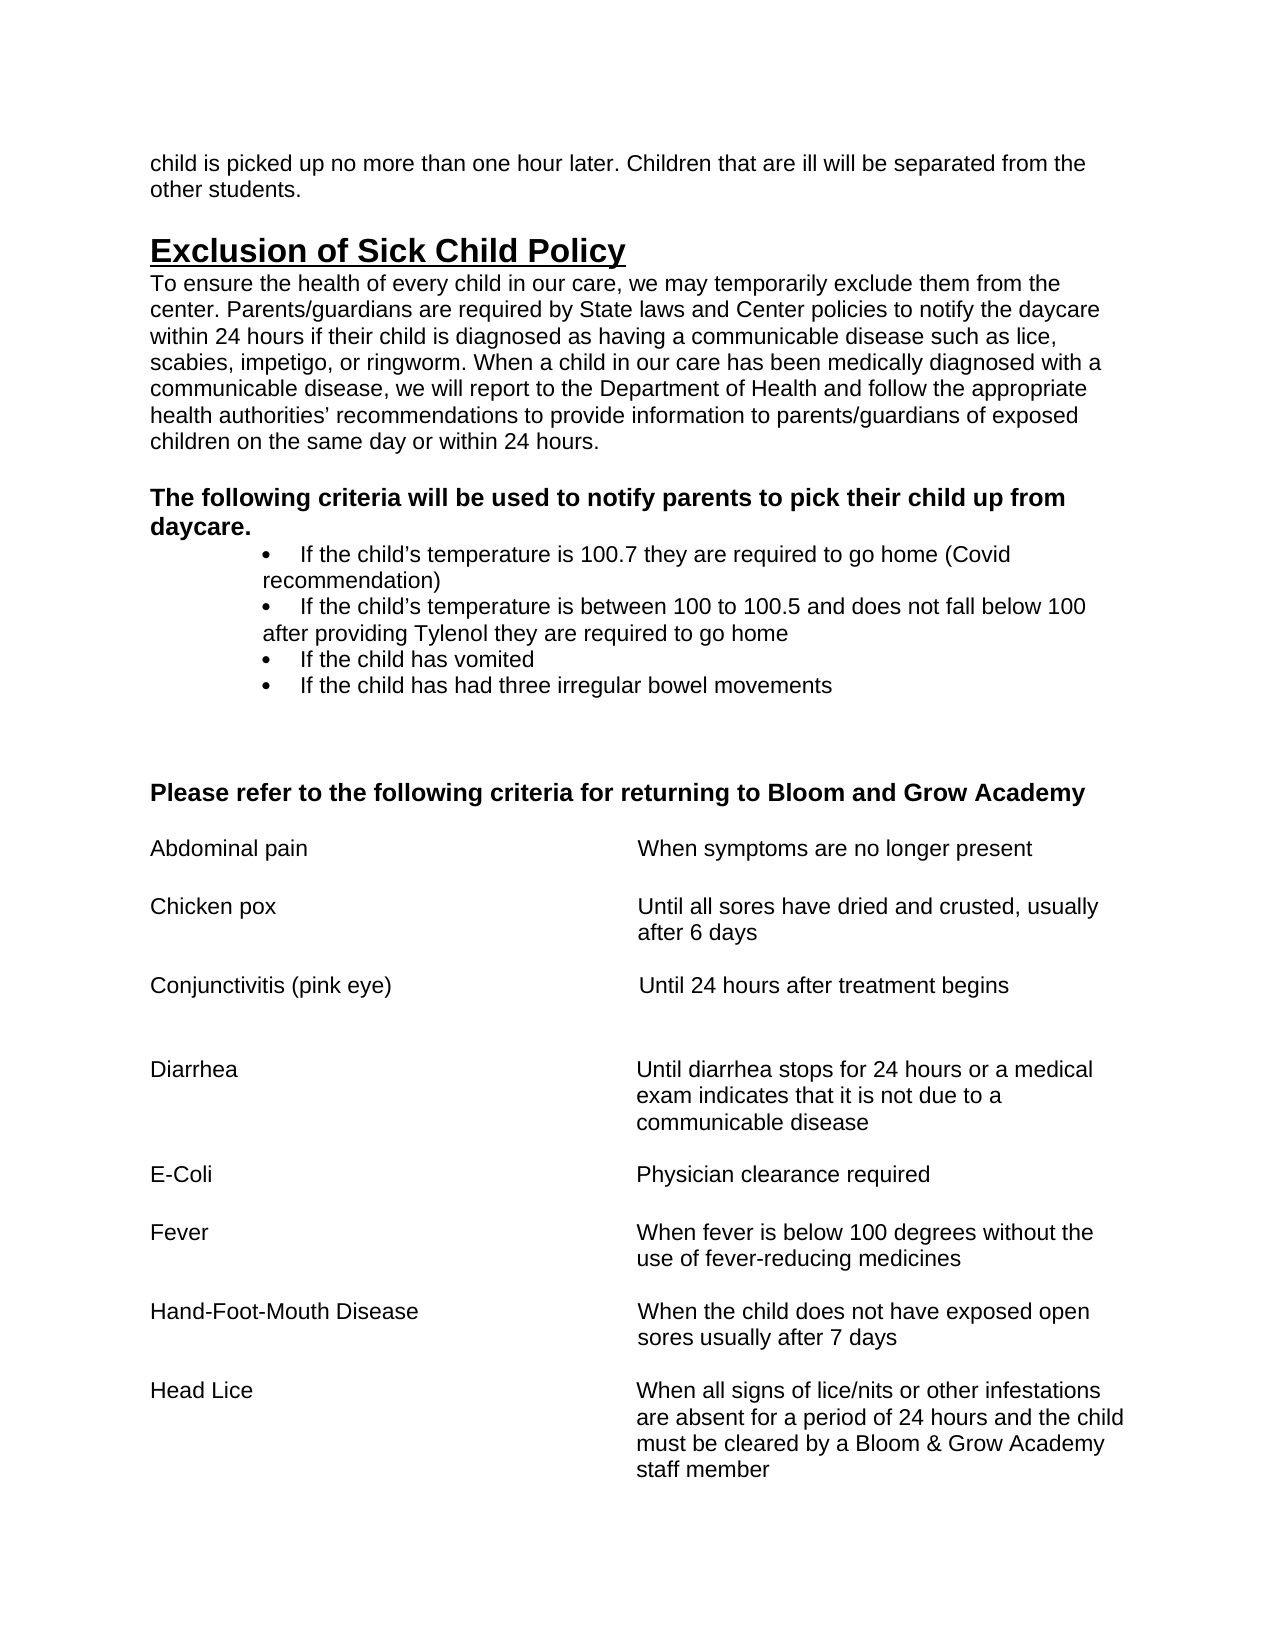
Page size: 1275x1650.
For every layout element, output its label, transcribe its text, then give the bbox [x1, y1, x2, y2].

table_header Until all sores have dried and crusted, usually after 6 days [638, 893, 1125, 946]
table_header Diarrhea [150, 1056, 636, 1135]
table_header Until 24 hours after treatment begins [639, 972, 1125, 1003]
table_header When all signs of lice/nits or other infestations are absent for a period of 24 hours and the child must be cleared by a Bloom & Grow Academy staff member [636, 1377, 1125, 1482]
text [150, 150, 1125, 203]
table_header E-Coli [150, 1161, 636, 1193]
table_header When symptoms are no longer present [638, 835, 1125, 867]
table_header When the child does not have exposed open sores usually after 7 days [638, 1298, 1125, 1351]
text To ensure the health of every child in our care, we may temporarily exclude them from the center. Parents/guardians are required by State laws and Center policies to notify the daycare within 24 hours if their child is diagnosed as having a communicable disease such as lice, scabies, impetigo, or ringworm. When a child in our care has been medically diagnosed with a communicable disease, we will report to the Department of Health and follow the appropriate health authorities’ recommendations to provide information to parents/guardians of exposed children on the same day or within 24 hours. [150, 270, 1125, 454]
table_header Physician clearance required [636, 1161, 1125, 1193]
text Please refer to the following criteria for returning to Bloom and Grow Academy [150, 778, 1125, 807]
list If the child has had three irregular bowel movements [262, 672, 1125, 699]
table_header Hand-Foot-Mouth Disease [150, 1298, 637, 1351]
text Exclusion of Sick Child Policy [150, 231, 1125, 270]
table_header Fever [150, 1219, 636, 1272]
list If the child has vomited [262, 646, 1125, 672]
table_header Head Lice [150, 1377, 636, 1482]
table_header Until diarrhea stops for 24 hours or a medical exam indicates that it is not due to a communicable disease [636, 1056, 1125, 1135]
table_header When fever is below 100 degrees without the use of fever-reducing medicines [636, 1219, 1125, 1272]
text The following criteria will be used to notify parents to pick their child up from daycare. [150, 483, 1125, 541]
list If the child’s temperature is 100.7 they are required to go home (Covid recommendation) [262, 541, 1125, 593]
table_header Chicken pox [150, 893, 637, 946]
table_header Conjunctivitis (pink eye) [150, 972, 638, 1003]
table_header Abdominal pain [150, 835, 637, 867]
list If the child’s temperature is between 100 to 100.5 and does not fall below 100 after providing Tylenol they are required to go home [262, 593, 1125, 646]
